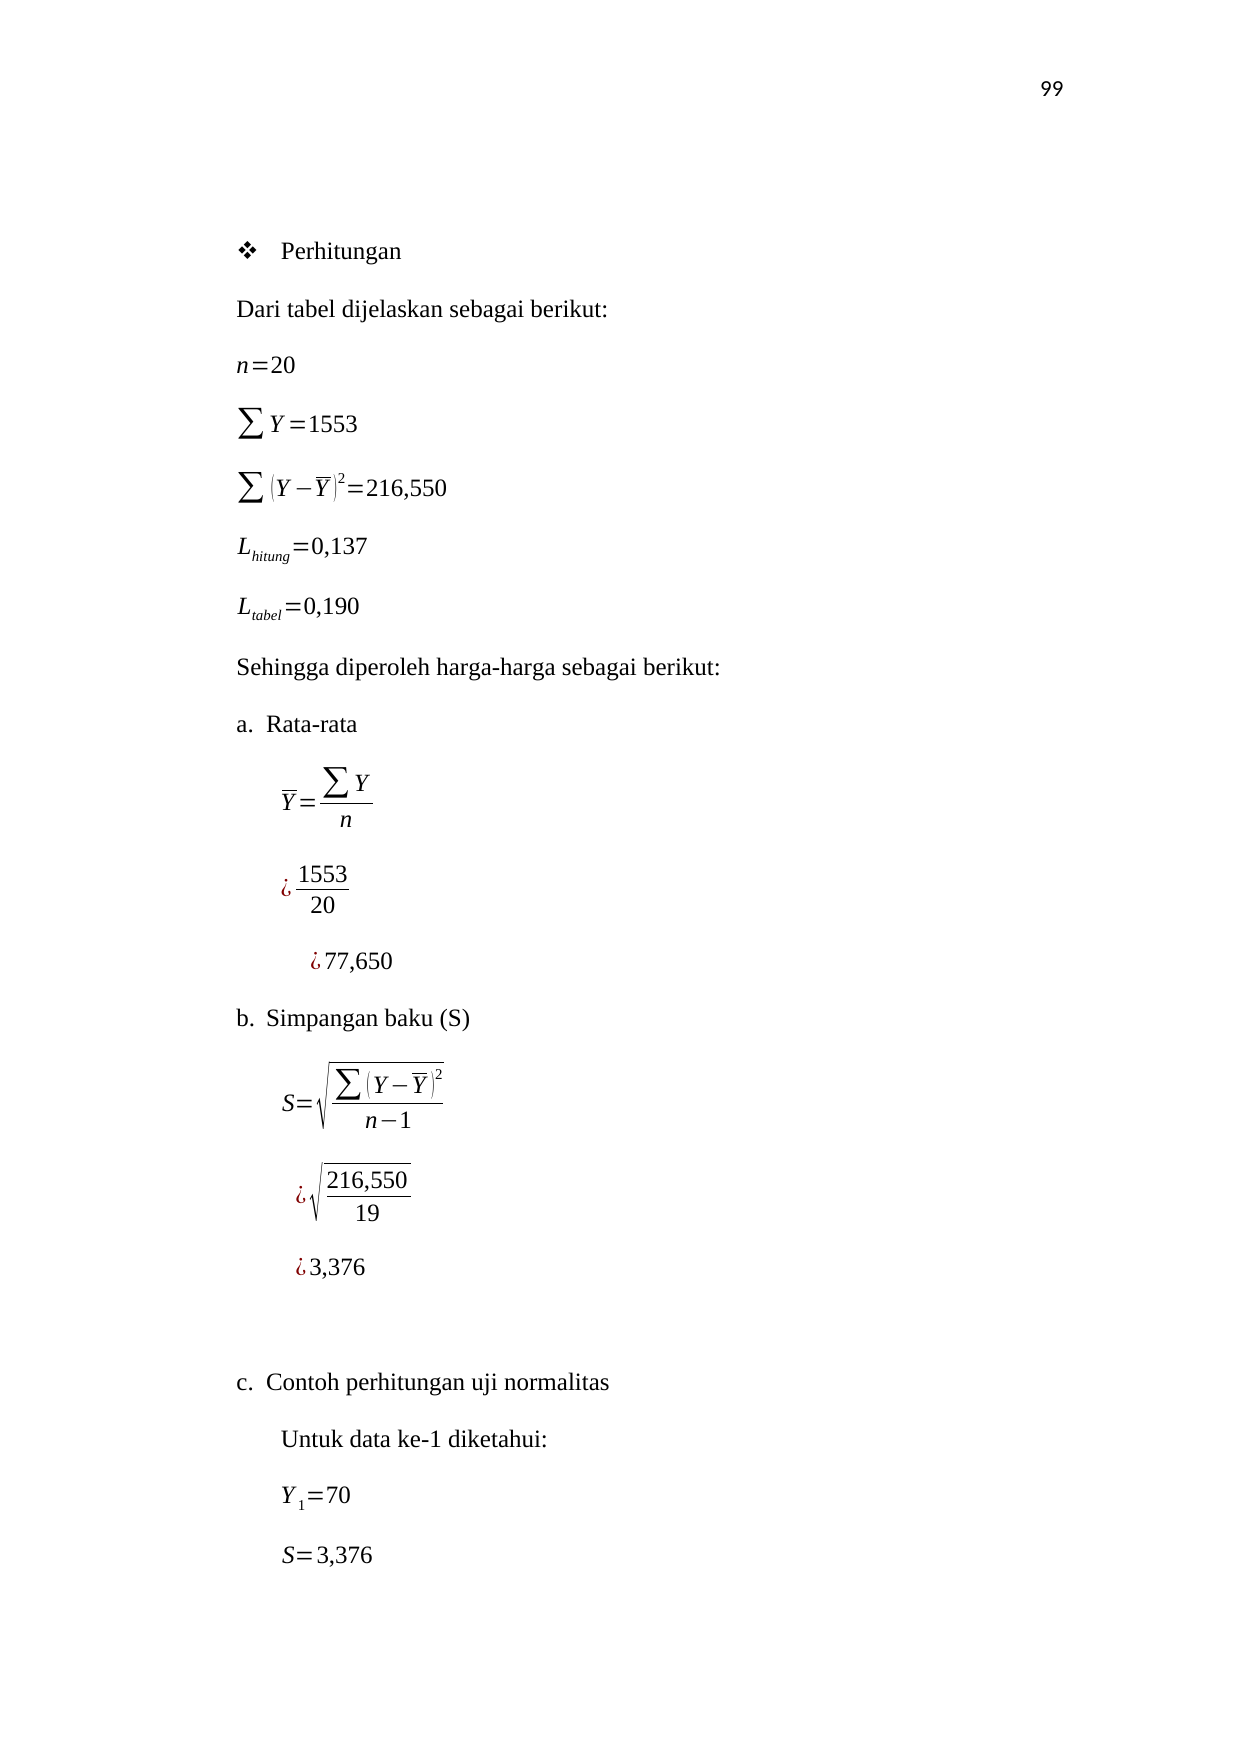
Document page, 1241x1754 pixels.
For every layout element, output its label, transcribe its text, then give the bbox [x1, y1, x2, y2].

text Dari tabel dijelaskan sebagai berikut: [236, 294, 1063, 322]
list Rata-rata [236, 709, 1063, 738]
list Perhitungan [236, 236, 1063, 265]
list Untuk data ke-1 diketahui: [281, 1424, 1063, 1453]
list Simpangan baku (S) [236, 1003, 1063, 1032]
text Sehingga diperoleh harga-harga sebagai berikut: [236, 652, 1063, 681]
list Contoh perhitungan uji normalitas [236, 1367, 1063, 1396]
